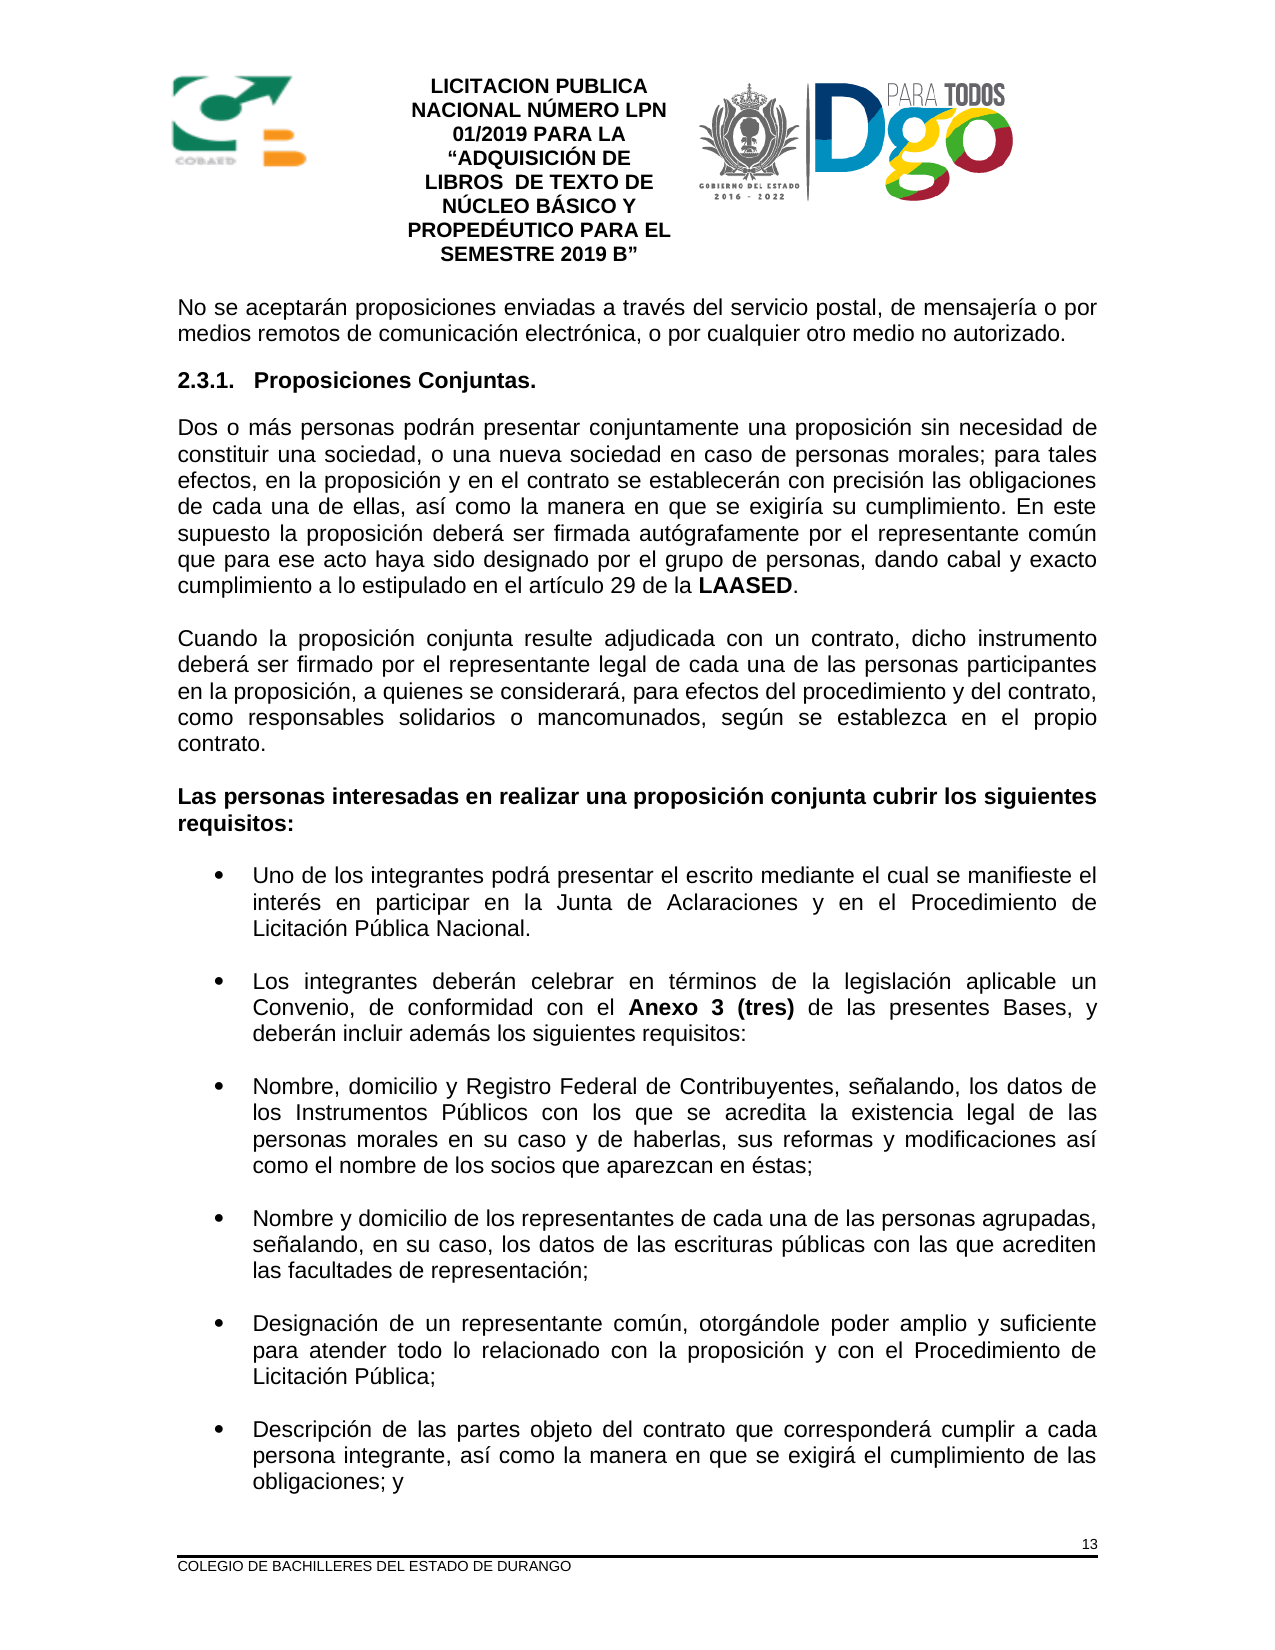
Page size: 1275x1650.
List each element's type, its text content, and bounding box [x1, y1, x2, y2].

text No se aceptarán proposiciones enviadas a través del servicio postal, de mensajería o por medios remotos de comunicación electrónica, o por cualquier otro medio no autorizado. [177, 293, 1098, 346]
picture [690, 78, 1022, 206]
text Las personas interesadas en realizar una proposición conjunta cubrir los siguientes requisitos: [177, 783, 1098, 836]
text 2.3.1. Proposiciones Conjuntas. [177, 367, 1098, 393]
list Uno de los integrantes podrá presentar el escrito mediante el cual se manifieste el interés en participar en la Junta de Aclaraciones y en el Procedimiento de Licitación Pública Nacional. [215, 862, 1098, 941]
list Nombre y domicilio de los representantes de cada una de las personas agrupadas, señalando, en su caso, los datos de las escrituras públicas con las que acrediten las facultades de representación; [215, 1205, 1098, 1284]
text Cuando la proposición conjunta resulte adjudicada con un contrato, dicho instrumento deberá ser firmado por el representante legal de cada una de las personas participantes en la proposición, a quienes se considerará, para efectos del procedimiento y del contrato, como responsables solidarios o mancomunados, según se establezca en el propio contrato. [177, 625, 1098, 757]
picture [166, 73, 360, 193]
list Designación de un representante común, otorgándole poder amplio y suficiente para atender todo lo relacionado con la proposición y con el Procedimiento de Licitación Pública; [215, 1310, 1098, 1389]
list Nombre, domicilio y Registro Federal de Contribuyentes, señalando, los datos de los Instrumentos Públicos con los que se acredita la existencia legal de las personas morales en su caso y de haberlas, sus reformas y modificaciones así como el nombre de los socios que aparezcan en éstas; [215, 1073, 1098, 1178]
text Dos o más personas podrán presentar conjuntamente una proposición sin necesidad de constituir una sociedad, o una nueva sociedad en caso de personas morales; para tales efectos, en la proposición y en el contrato se establecerán con precisión las obligaciones de cada una de ellas, así como la manera en que se exigiría su cumplimiento. En este supuesto la proposición deberá ser firmada autógrafamente por el representante común que para ese acto haya sido designado por el grupo de personas, dando cabal y exacto cumplimiento a lo estipulado en el artículo 29 de la LAASED. [177, 414, 1098, 599]
list Los integrantes deberán celebrar en términos de la legislación aplicable un Convenio, de conformidad con el Anexo 3 (tres) de las presentes Bases, y deberán incluir además los siguientes requisitos: [215, 968, 1098, 1047]
list Descripción de las partes objeto del contrato que corresponderá cumplir a cada persona integrante, así como la manera en que se exigirá el cumplimiento de las obligaciones; y [215, 1416, 1098, 1495]
